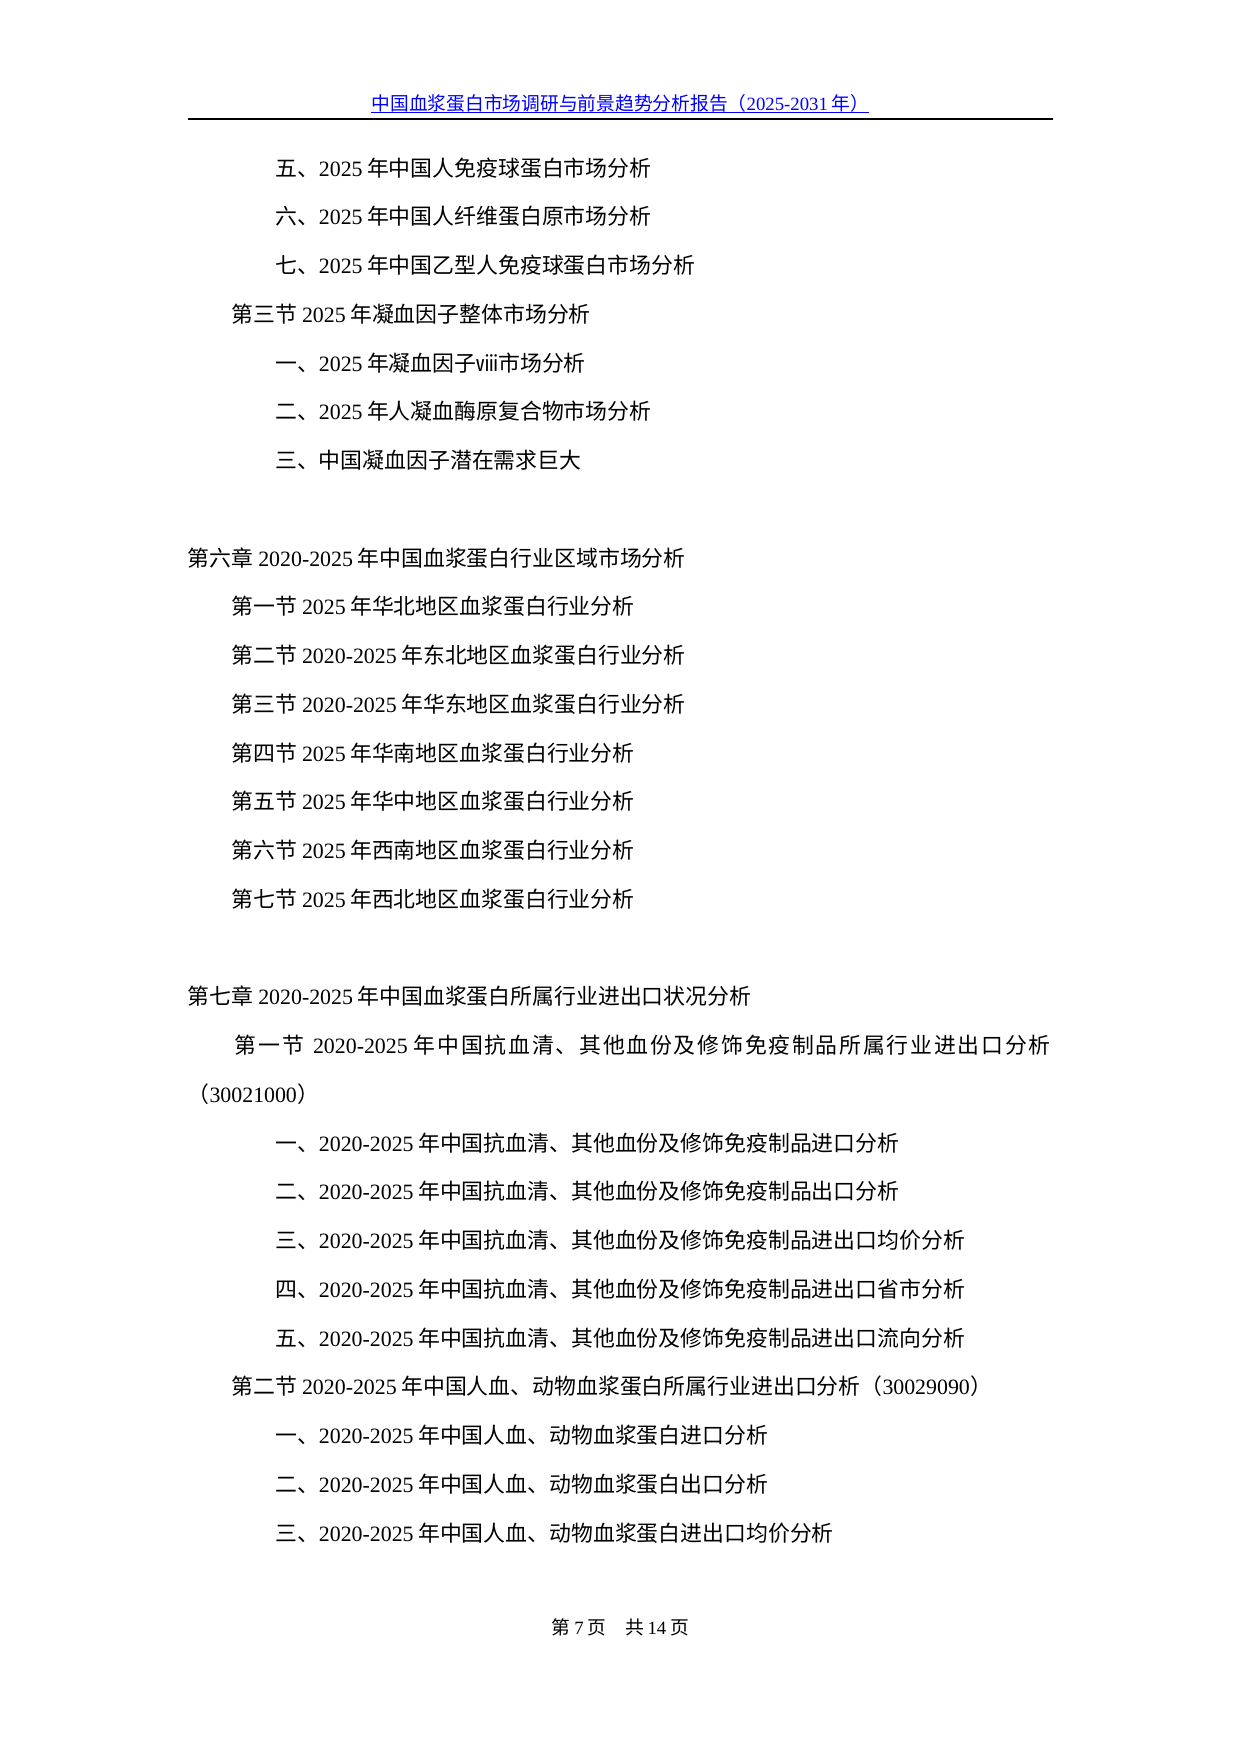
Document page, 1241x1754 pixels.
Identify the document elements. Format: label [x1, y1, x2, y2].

text [187, 150, 1053, 1548]
